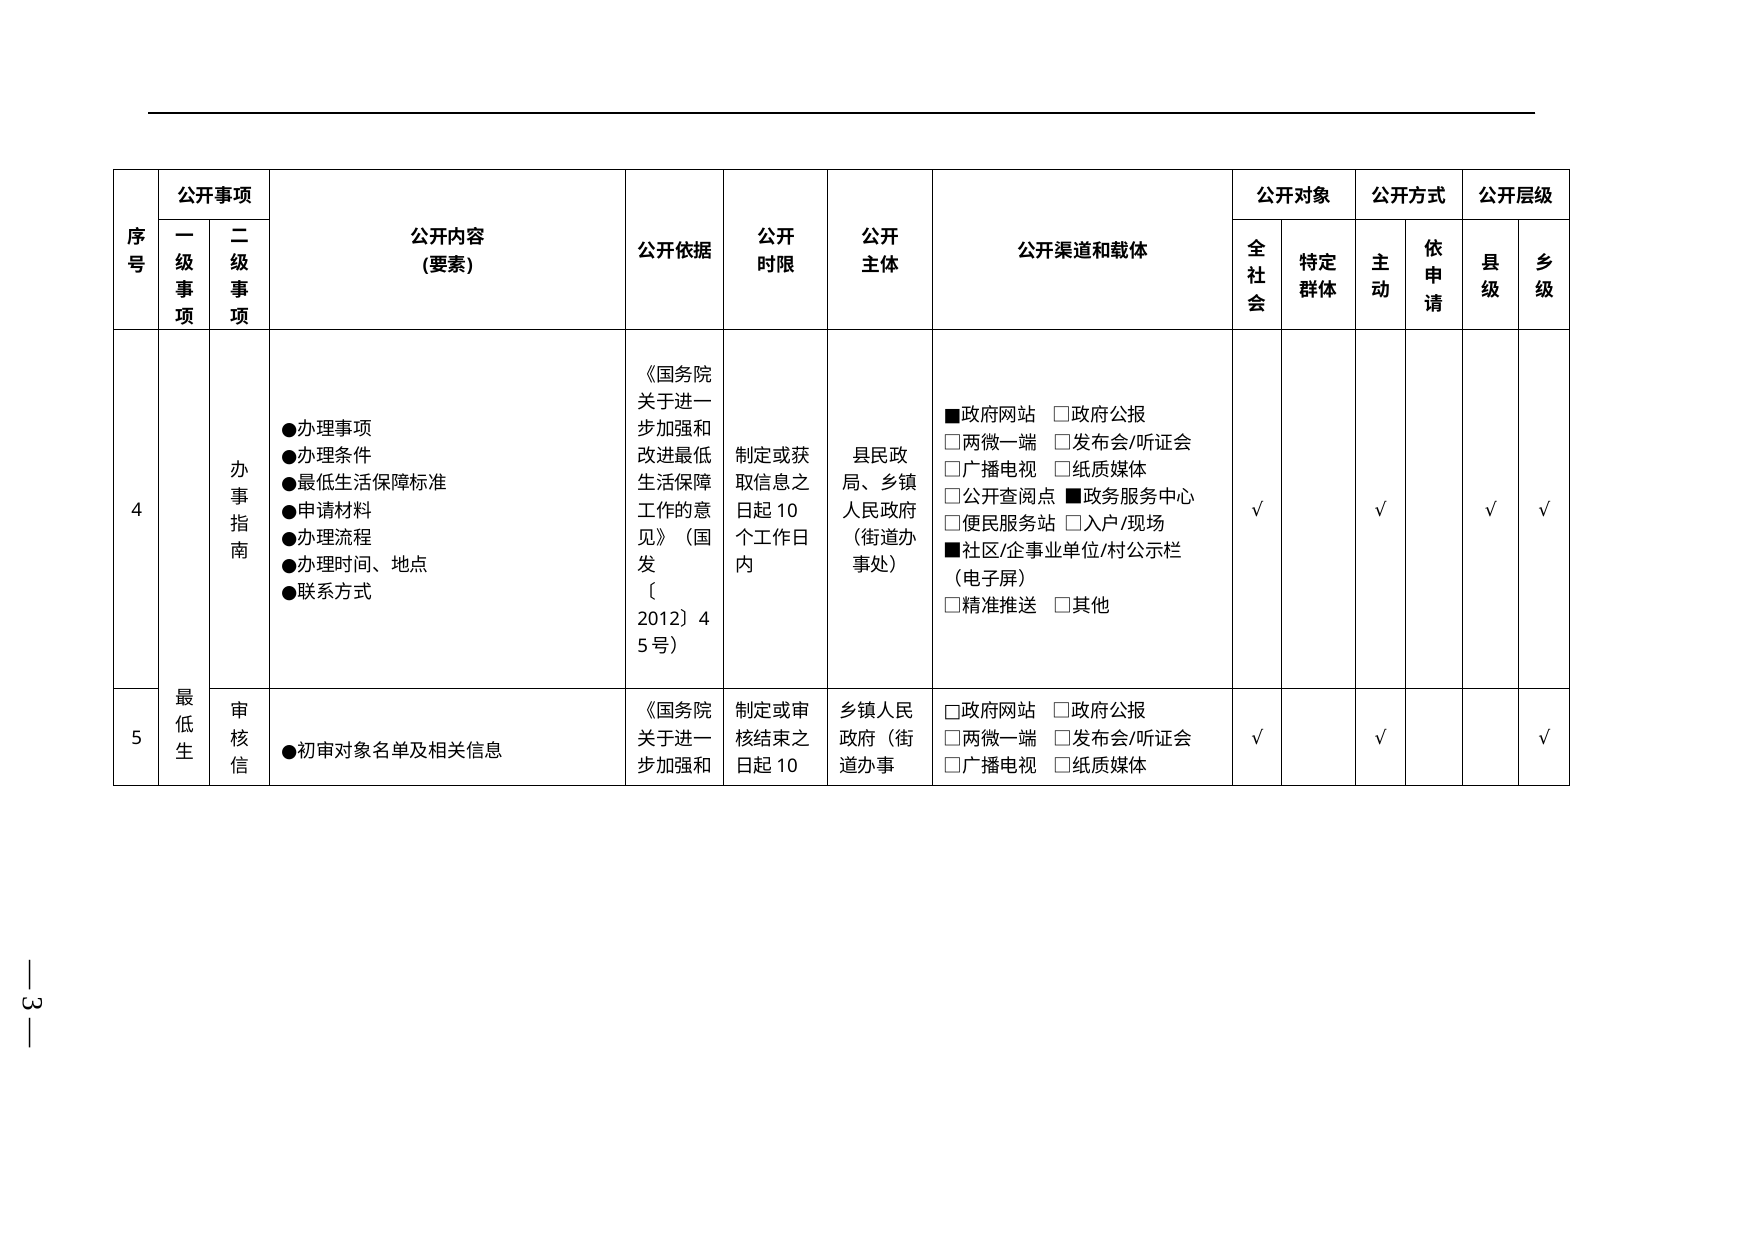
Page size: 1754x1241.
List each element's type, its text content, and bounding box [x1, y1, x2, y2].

table_cell √ [1519, 330, 1569, 688]
table_cell 特定 群体 [1282, 220, 1355, 329]
table_header 公开内容 (要素) [270, 170, 625, 329]
table_cell 全社会 [1233, 220, 1281, 329]
table_cell 县民政局、乡镇人民政府（街道办事处） [828, 330, 932, 688]
table_cell 县级 [1463, 220, 1518, 329]
table_cell 乡级 [1519, 220, 1569, 329]
table_cell 5 [114, 689, 158, 785]
table_header 公开依据 [626, 170, 723, 329]
table_header 公开 时限 [724, 170, 827, 329]
table_cell ●初审对象名单及相关信息 [270, 689, 625, 785]
table_header 公开事项 [159, 170, 269, 219]
table_header 公开 主体 [828, 170, 932, 329]
table_cell √ [1519, 689, 1569, 785]
table_cell [1282, 689, 1355, 785]
table_cell [1406, 689, 1462, 785]
table_cell [1282, 330, 1355, 688]
table_cell √ [1356, 689, 1405, 785]
table_cell 《国务院关于进一步加强和改进最低生活保障工作的意见》（国发〔2012〕45号） [626, 330, 723, 688]
table_cell 办事 指南 [210, 330, 269, 688]
table_cell 制定或审核结束之日起10个工作日内，公示7个工作日 [724, 689, 827, 785]
table_cell [1463, 689, 1518, 785]
table_header 公开渠道和载体 [933, 170, 1232, 329]
table_cell √ [1233, 330, 1281, 688]
table_cell ■政府网站 □政府公报 □两微一端 □发布会/听证会 □广播电视 □纸质媒体 □公开查阅点 ■政务服务中心 □便民服务站 □入户/现场 ■社区/企事业单位/村公示栏 （电子屏） □精准推送 □其他 [933, 330, 1232, 688]
table_cell 《国务院关于进一步加强和改进最低生活保障工作的意见》（国发〔2012〕45号） [626, 689, 723, 785]
table_cell □政府网站 □政府公报 □两微一端 □发布会/听证会 □广播电视 □纸质媒体 □公开查阅点 □政务服务中心 □便民服务站 □入户/现场 ■社区/企事业单位/村公示栏 （电子屏） □精准推送 □其他 [933, 689, 1232, 785]
table_cell 主动 [1356, 220, 1405, 329]
table_cell √ [1233, 689, 1281, 785]
table_cell 依申请 [1406, 220, 1462, 329]
table_header 公开对象 [1233, 170, 1355, 219]
table_cell √ [1356, 330, 1405, 688]
table_cell ●办理事项 ●办理条件 ●最低生活保障标准 ●申请材料 ●办理流程 ●办理时间、地点 ●联系方式 [270, 330, 625, 688]
table_cell 乡镇人民政府（街道办事处） [828, 689, 932, 785]
table_cell [1406, 330, 1462, 688]
table_cell 最低 生活 保障 最低 生活 保障 最低 生活 保障 [159, 330, 209, 785]
table_cell √ [1463, 330, 1518, 688]
table_cell 二级 事项 [210, 220, 269, 329]
table_cell 审核 信息 [210, 689, 269, 785]
table_header 序 号 [114, 170, 158, 329]
table_header 公开层级 [1463, 170, 1569, 219]
table_cell 制定或获取信息之日起10个工作日内 [724, 330, 827, 688]
table_cell 4 [114, 330, 158, 688]
table_header 公开方式 [1356, 170, 1462, 219]
table_cell 一级 事项 [159, 220, 209, 329]
